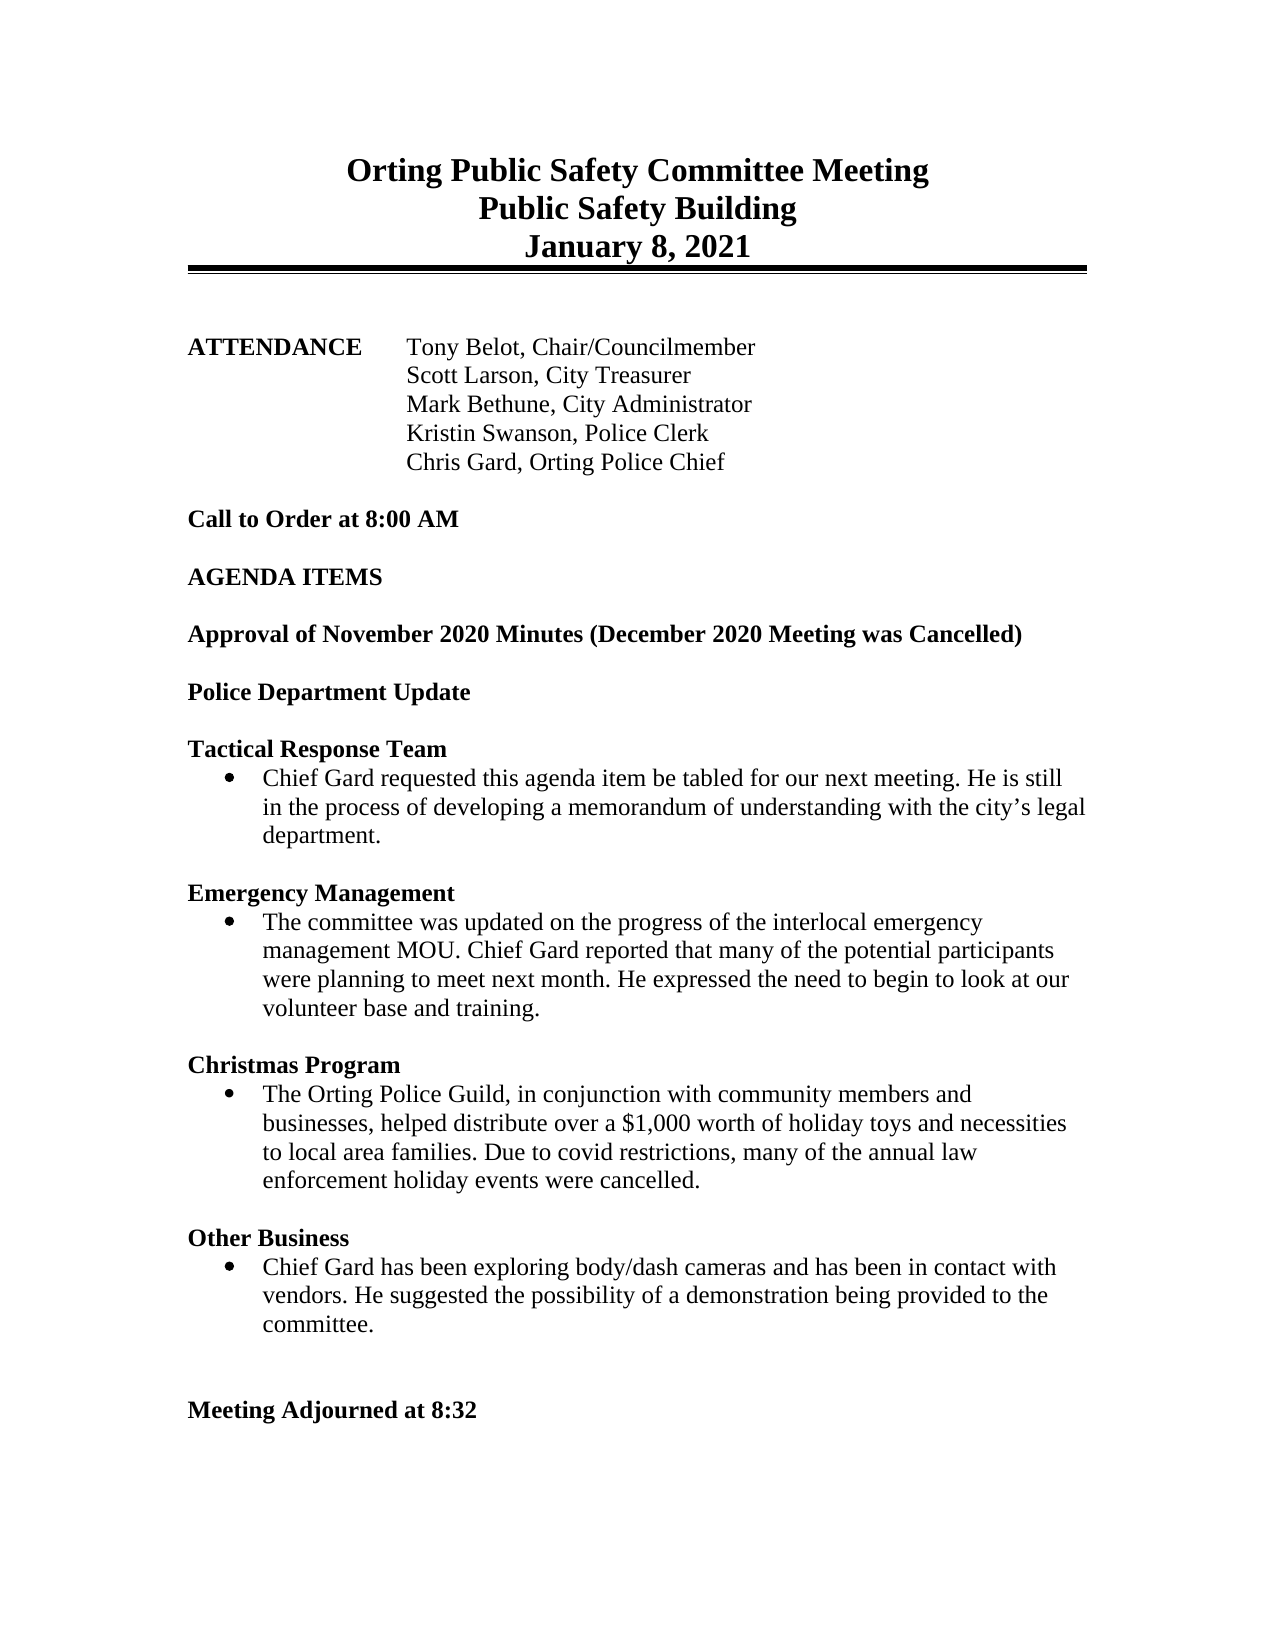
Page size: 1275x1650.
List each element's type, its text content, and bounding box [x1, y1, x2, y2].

text Other Business [187, 1223, 1087, 1252]
text Kristin Swanson, Police Clerk [337, 418, 1087, 447]
text Christmas Program [187, 1050, 1087, 1079]
text Emergency Management [187, 878, 1087, 907]
text Mark Bethune, City Administrator [337, 389, 1087, 418]
text Approval of November 2020 Minutes (December 2020 Meeting was Cancelled) [187, 619, 1087, 648]
list Chief Gard requested this agenda item be tabled for our next meeting. He is still in the process of developing a memorandum of understanding with the city’s legal department. [225, 763, 1087, 849]
list The committee was updated on the progress of the interlocal emergency management MOU. Chief Gard reported that many of the potential participants were planning to meet next month. He expressed the need to begin to look at our volunteer base and training. [225, 907, 1087, 1022]
text January 8, 2021 [187, 227, 1087, 265]
text Meeting Adjourned at 8:32 [187, 1395, 1087, 1424]
list Chief Gard has been exploring body/dash cameras and has been in contact with vendors. He suggested the possibility of a demonstration being provided to the committee. [225, 1252, 1087, 1338]
text Police Department Update [187, 677, 1087, 705]
text ATTENDANCE Tony Belot, Chair/Councilmember [187, 332, 1087, 360]
text Orting Public Safety Committee Meeting [187, 150, 1087, 188]
list The Orting Police Guild, in conjunction with community members and businesses, helped distribute over a $1,000 worth of holiday toys and necessities to local area families. Due to covid restrictions, many of the annual law enforcement holiday events were cancelled. [225, 1079, 1087, 1194]
text AGENDA ITEMS [187, 562, 1087, 590]
text Scott Larson, City Treasurer [187, 360, 1087, 389]
text Chris Gard, Orting Police Chief [337, 447, 1087, 475]
text Call to Order at 8:00 AM [187, 504, 1087, 533]
text Public Safety Building [187, 188, 1087, 227]
text Tactical Response Team [187, 734, 1087, 763]
